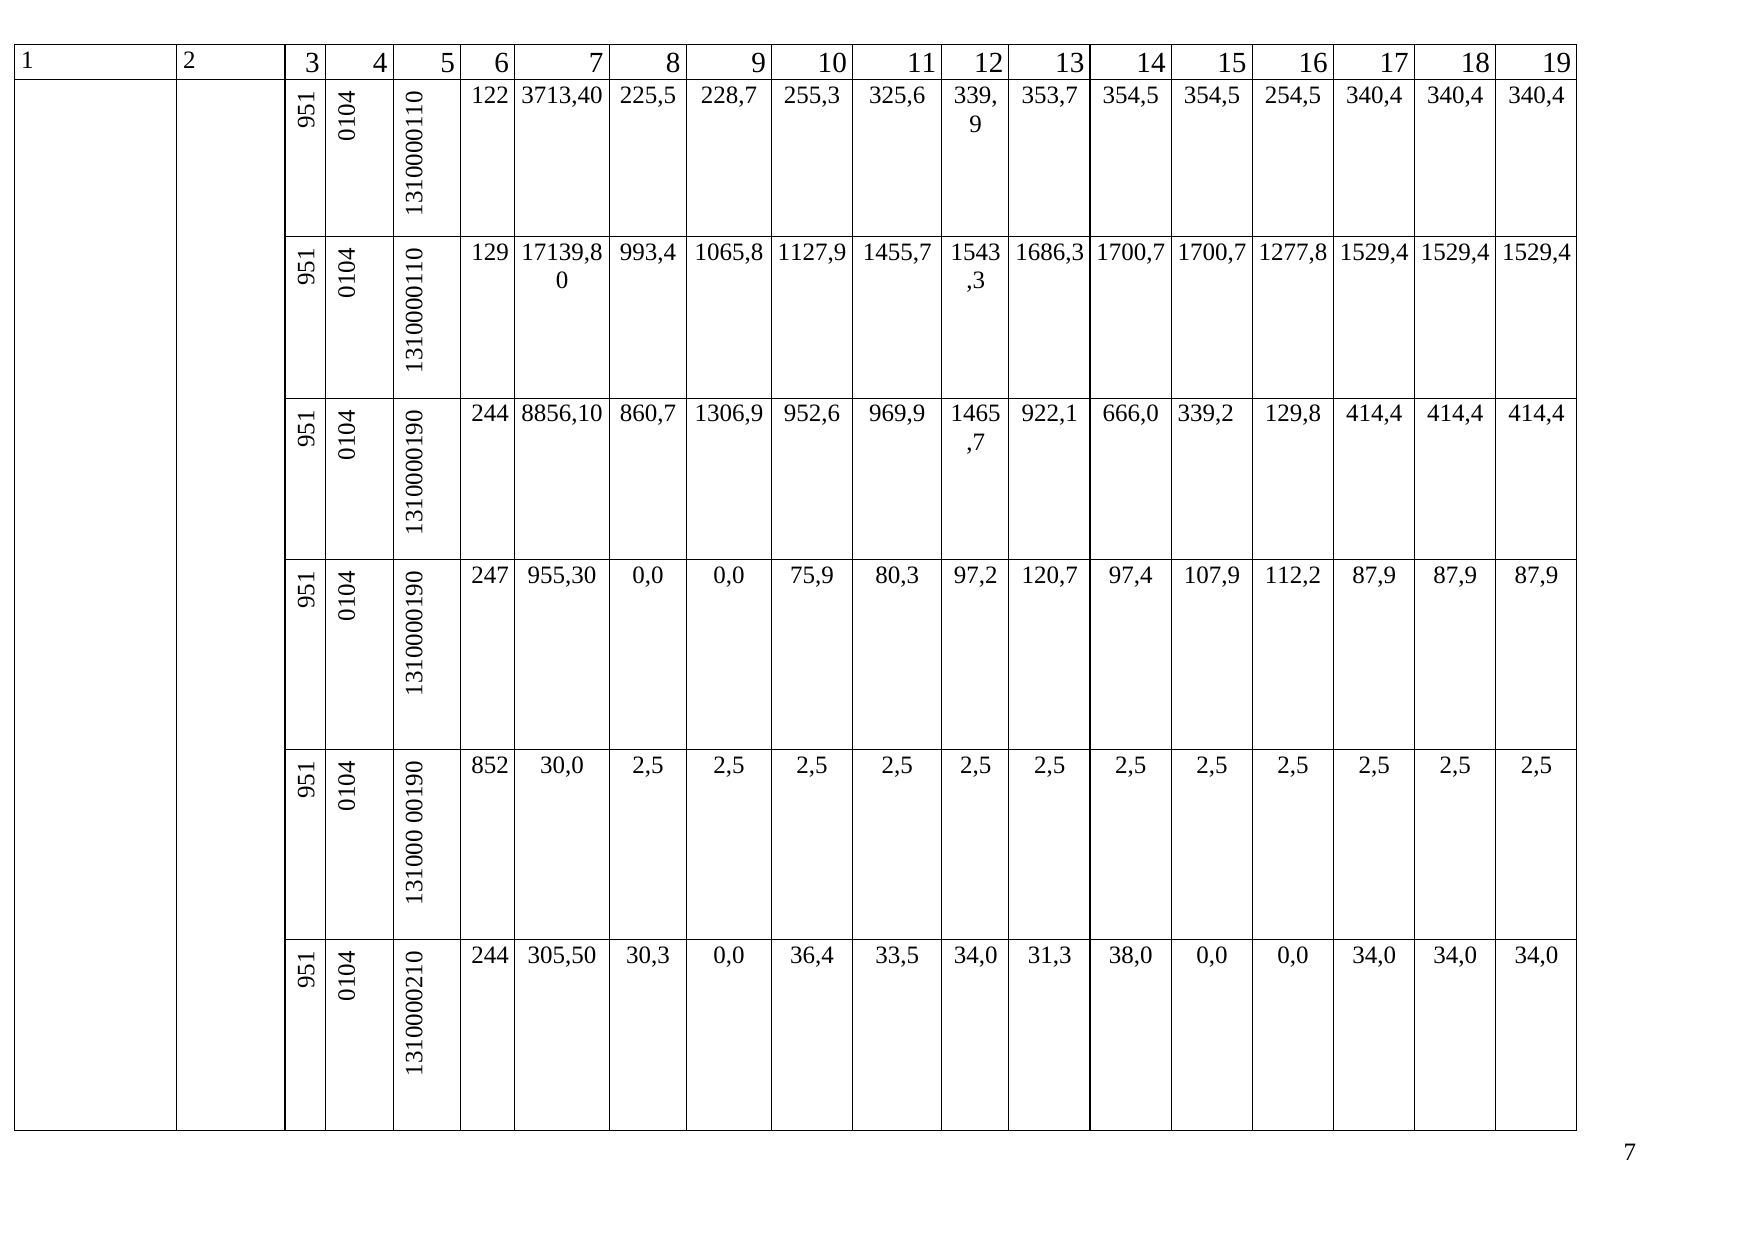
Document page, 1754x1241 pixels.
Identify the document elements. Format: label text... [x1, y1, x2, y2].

table_cell 34,0 [1415, 940, 1495, 1130]
table_cell 951 [286, 399, 325, 559]
table_header 4 [326, 45, 393, 79]
table_cell 0104 [326, 80, 393, 236]
table_cell 0,0 [1172, 940, 1252, 1130]
table_cell 225,5 [610, 80, 686, 236]
table_cell 228,7 [687, 80, 771, 236]
table_header 14 [1091, 45, 1171, 79]
table_cell 2,5 [610, 750, 686, 939]
table_cell 87,9 [1496, 560, 1576, 749]
table_cell 951 [286, 940, 325, 1130]
table_cell 2,5 [1009, 750, 1089, 939]
table_cell 951 [286, 237, 325, 397]
table_cell 1310000210 [394, 940, 460, 1130]
table_cell 244 [461, 399, 514, 559]
table_header 6 [461, 45, 514, 79]
table_cell 2,5 [1172, 750, 1252, 939]
table_header 7 [515, 45, 609, 79]
table_header 19 [1496, 45, 1576, 79]
table_cell 0104 [326, 940, 393, 1130]
table_cell 2,5 [687, 750, 771, 939]
table_cell 31,3 [1009, 940, 1089, 1130]
table_cell 1529,4 [1334, 237, 1414, 397]
table_cell 353,7 [1009, 80, 1089, 236]
table_cell 0,0 [610, 560, 686, 749]
table_cell 340,4 [1334, 80, 1414, 236]
table_cell 122 [461, 80, 514, 236]
table_cell 1686,3 [1009, 237, 1089, 397]
table_cell 852 [461, 750, 514, 939]
table_cell 1065,8 [687, 237, 771, 397]
table_cell 87,9 [1334, 560, 1414, 749]
table_cell 993,4 [610, 237, 686, 397]
table_cell 969,9 [853, 399, 941, 559]
table_header 12 [942, 45, 1008, 79]
table_header 9 [687, 45, 771, 79]
table_cell 36,4 [772, 940, 852, 1130]
table_cell 951 [286, 560, 325, 749]
table_cell 254,5 [1253, 80, 1333, 236]
table_cell 414,4 [1334, 399, 1414, 559]
table_cell 0,0 [687, 940, 771, 1130]
table_cell 38,0 [1091, 940, 1171, 1130]
table_cell 955,30 [515, 560, 609, 749]
table_cell 354,5 [1091, 80, 1171, 236]
table_cell 97,2 [942, 560, 1008, 749]
table_cell 1310000110 [394, 237, 460, 397]
table_cell 0,0 [1253, 940, 1333, 1130]
table_cell 414,4 [1496, 399, 1576, 559]
table_cell 97,4 [1091, 560, 1171, 749]
table_cell 951 [286, 750, 325, 939]
table_cell 1529,4 [1415, 237, 1495, 397]
table_cell 1543,3 [942, 237, 1008, 397]
table_cell 75,9 [772, 560, 852, 749]
table_cell 3713,40 [515, 80, 609, 236]
table_header 15 [1172, 45, 1252, 79]
table_cell 1700,7 [1091, 237, 1171, 397]
table_cell 0104 [326, 237, 393, 397]
table_cell 1700,7 [1172, 237, 1252, 397]
table_cell 0104 [326, 399, 393, 559]
table_cell 951 [286, 80, 325, 236]
table_cell 325,6 [853, 80, 941, 236]
table_cell 340,4 [1415, 80, 1495, 236]
table_cell 120,7 [1009, 560, 1089, 749]
table_cell 354,5 [1172, 80, 1252, 236]
table_cell 340,4 [1496, 80, 1576, 236]
table_cell 339,2 [1172, 399, 1252, 559]
table_cell 1277,8 [1253, 237, 1333, 397]
table_cell 2,5 [1253, 750, 1333, 939]
table_cell 922,1 [1009, 399, 1089, 559]
table_header 16 [1253, 45, 1333, 79]
table_cell 244 [461, 940, 514, 1130]
table_cell 2,5 [1415, 750, 1495, 939]
table_cell 952,6 [772, 399, 852, 559]
table_cell 1529,4 [1496, 237, 1576, 397]
table_cell 87,9 [1415, 560, 1495, 749]
table_header 10 [772, 45, 852, 79]
table_cell 255,3 [772, 80, 852, 236]
table_cell 30,0 [515, 750, 609, 939]
table_cell 8856,10 [515, 399, 609, 559]
table_cell 107,9 [1172, 560, 1252, 749]
table_cell 1310000190 [394, 560, 460, 749]
table_cell 34,0 [1496, 940, 1576, 1130]
table_cell 1465,7 [942, 399, 1008, 559]
table_header 18 [1415, 45, 1495, 79]
table_cell 129,8 [1253, 399, 1333, 559]
table_header 1 [15, 45, 176, 79]
table_cell 34,0 [1334, 940, 1414, 1130]
table_cell 1310000110 [394, 80, 460, 236]
table_cell 414,4 [1415, 399, 1495, 559]
table_cell 17139,80 [515, 237, 609, 397]
table_header 17 [1334, 45, 1414, 79]
table_cell 2,5 [1496, 750, 1576, 939]
table_cell 2,5 [853, 750, 941, 939]
table_header 11 [853, 45, 941, 79]
table_cell 34,0 [942, 940, 1008, 1130]
table_cell 1127,9 [772, 237, 852, 397]
table_cell 2,5 [1091, 750, 1171, 939]
table_cell 0104 [326, 560, 393, 749]
table_header 5 [394, 45, 460, 79]
table_header 3 [286, 45, 325, 79]
table_cell 112,2 [1253, 560, 1333, 749]
table_cell 0,0 [687, 560, 771, 749]
table_cell 33,5 [853, 940, 941, 1130]
table_cell 339,9 [942, 80, 1008, 236]
table_cell 131000 00190 [394, 750, 460, 939]
table_cell 1306,9 [687, 399, 771, 559]
table_cell 305,50 [515, 940, 609, 1130]
table_cell 2,5 [772, 750, 852, 939]
table_cell 0104 [326, 750, 393, 939]
table_header 13 [1009, 45, 1089, 79]
table_cell 666,0 [1091, 399, 1171, 559]
table_cell 2,5 [1334, 750, 1414, 939]
table_cell 30,3 [610, 940, 686, 1130]
table_header 8 [610, 45, 686, 79]
table_cell 247 [461, 560, 514, 749]
table_header 2 [177, 45, 284, 79]
table_cell 1455,7 [853, 237, 941, 397]
table_cell 860,7 [610, 399, 686, 559]
table_cell 129 [461, 237, 514, 397]
table_cell 80,3 [853, 560, 941, 749]
table_cell 1310000190 [394, 399, 460, 559]
table_cell 2,5 [942, 750, 1008, 939]
